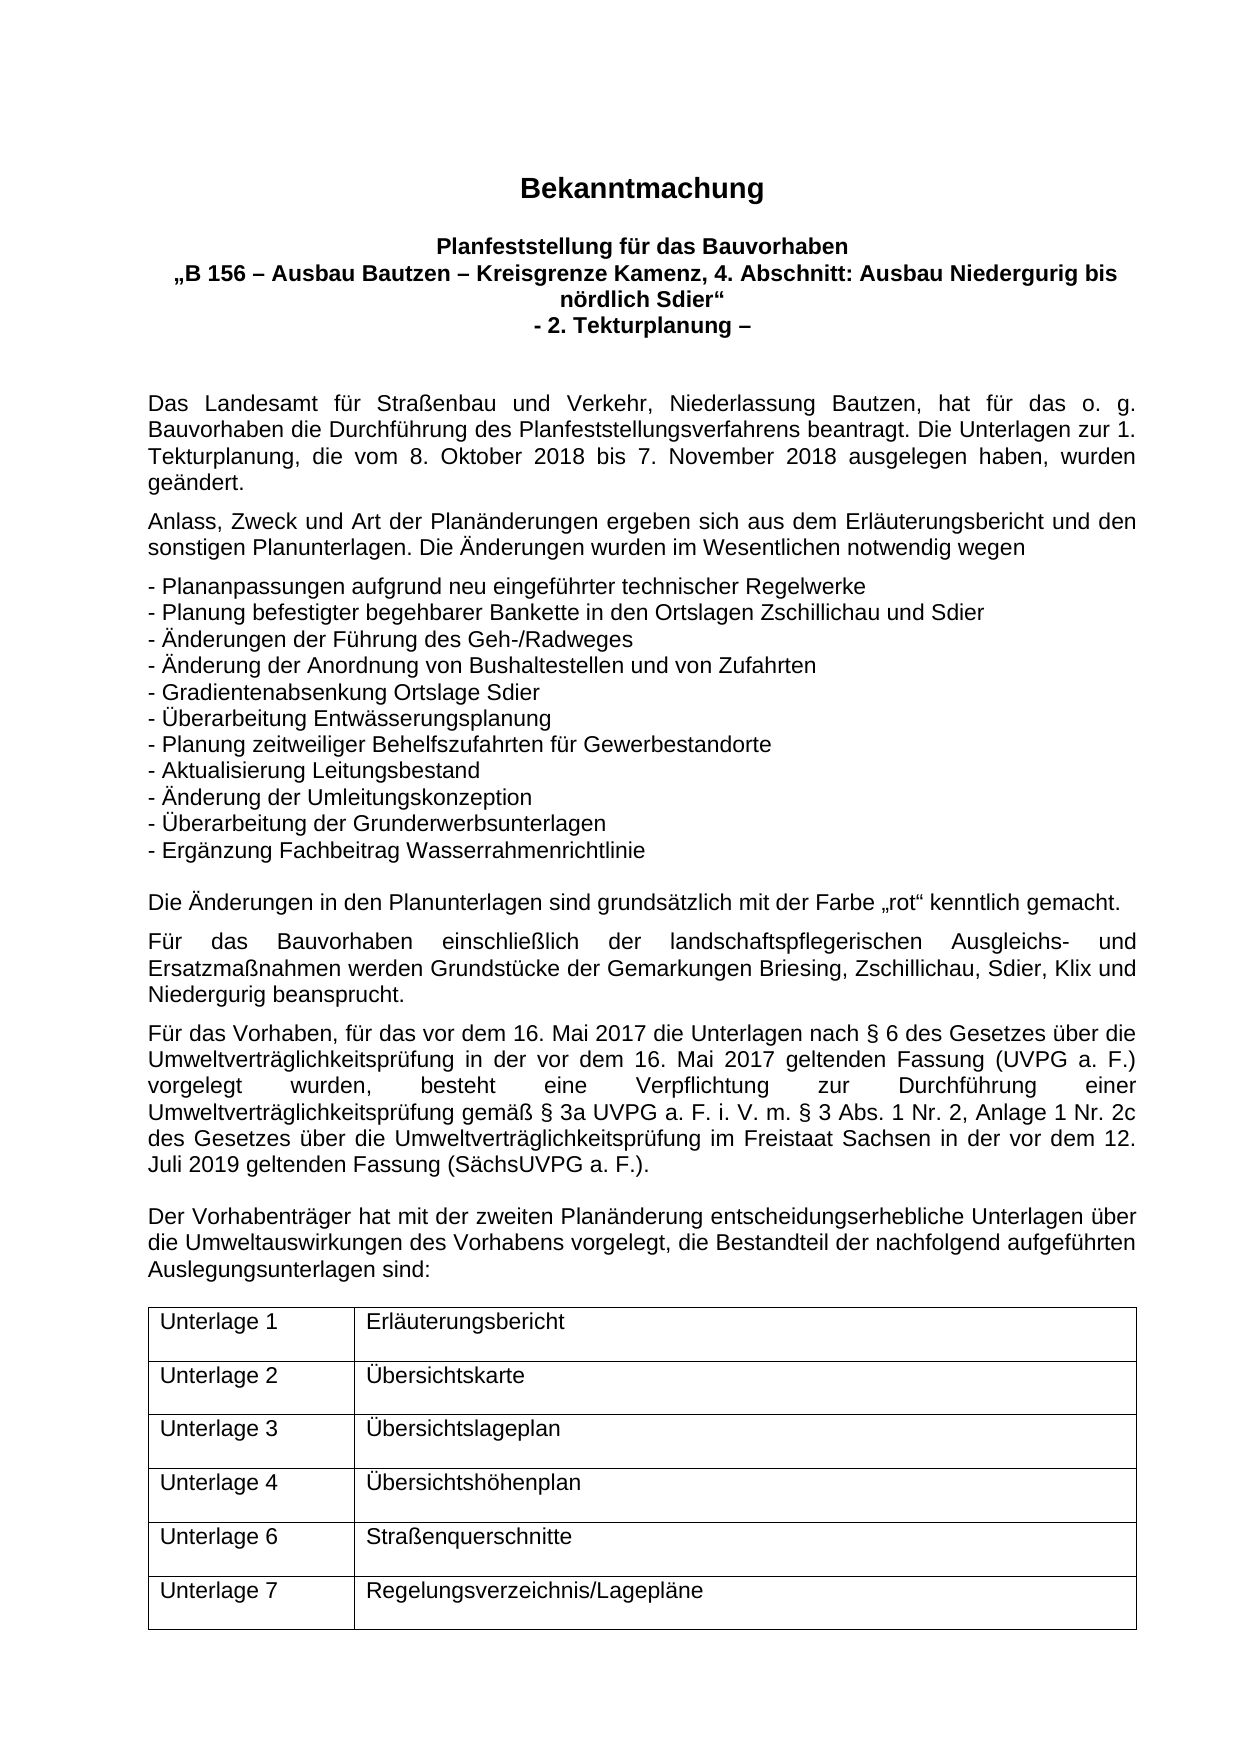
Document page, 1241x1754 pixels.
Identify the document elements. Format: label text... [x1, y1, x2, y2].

table_cell Übersichtshöhenplan [355, 1469, 1136, 1522]
text - Änderung der Anordnung von Bushaltestellen und von Zufahrten [148, 652, 1137, 678]
text Anlass, Zweck und Art der Planänderungen ergeben sich aus dem Erläuterungsbericht und den sonstigen Planunterlagen. Die Änderungen wurden im Wesentlichen notwendig wegen [148, 508, 1137, 561]
text - Ergänzung Fachbeitrag Wasserrahmenrichtlinie [148, 837, 1137, 863]
table_cell Unterlage 7 [149, 1577, 354, 1629]
text - Planung befestigter begehbarer Bankette in den Ortslagen Zschillichau und Sdier [148, 599, 1137, 626]
table_cell Straßenquerschnitte [355, 1523, 1136, 1576]
text Für das Bauvorhaben einschließlich der landschaftspflegerischen Ausgleichs- und Ersatzmaßnahmen werden Grundstücke der Gemarkungen Briesing, Zschillichau, Sdier, Klix und Niedergurig beansprucht. [148, 928, 1137, 1007]
text - Aktualisierung Leitungsbestand [148, 757, 1137, 784]
table_cell Übersichtslageplan [355, 1415, 1136, 1468]
text - Überarbeitung Entwässerungsplanung [148, 705, 1137, 731]
text - 2. Tekturplanung – [148, 312, 1137, 338]
text Die Änderungen in den Planunterlagen sind grundsätzlich mit der Farbe „rot“ kenntlich gemacht. [148, 889, 1137, 916]
text „B 156 – Ausbau Bautzen – Kreisgrenze Kamenz, 4. Abschnitt: Ausbau Niedergurig bis nördlich Sdier“ [148, 259, 1137, 312]
table_header Unterlage 1 [149, 1308, 354, 1361]
text Der Vorhabenträger hat mit der zweiten Planänderung entscheidungserhebliche Unterlagen über die Umweltauswirkungen des Vorhabens vorgelegt, die Bestandteil der nachfolgend aufgeführten Auslegungsunterlagen sind: [148, 1203, 1137, 1282]
table_cell Regelungsverzeichnis/Lagepläne [355, 1577, 1136, 1629]
table_cell Unterlage 4 [149, 1469, 354, 1522]
text Planfeststellung für das Bauvorhaben [148, 233, 1137, 259]
text - Planung zeitweiliger Behelfszufahrten für Gewerbestandorte [148, 731, 1137, 757]
text - Änderungen der Führung des Geh-/Radweges [148, 626, 1137, 652]
table_cell Unterlage 6 [149, 1523, 354, 1576]
text - Gradientenabsenkung Ortslage Sdier [148, 678, 1137, 705]
table_cell Unterlage 2 [149, 1362, 354, 1414]
table_cell Unterlage 3 [149, 1415, 354, 1468]
text - Plananpassungen aufgrund neu eingeführter technischer Regelwerke [148, 573, 1137, 599]
text - Änderung der Umleitungskonzeption [148, 784, 1137, 810]
text Das Landesamt für Straßenbau und Verkehr, Niederlassung Bautzen, hat für das o. g. Bauvorhaben die Durchführung des Planfeststellungsverfahrens beantragt. Die Unterlagen zur 1. Tekturplanung, die vom 8. Oktober 2018 bis 7. November 2018 ausgelegen haben, wurden geändert. [148, 390, 1137, 495]
subtitle Bekanntmachung [148, 171, 1137, 204]
text Für das Vorhaben, für das vor dem 16. Mai 2017 die Unterlagen nach § 6 des Gesetzes über die Umweltverträglichkeitsprüfung in der vor dem 16. Mai 2017 geltenden Fassung (UVPG a. F.) vorgelegt wurden, besteht eine Verpflichtung zur Durchführung einer Umweltverträglichkeitsprüfung gemäß § 3a UVPG a. F. i. V. m. § 3 Abs. 1 Nr. 2, Anlage 1 Nr. 2c des Gesetzes über die Umweltverträglichkeitsprüfung im Freistaat Sachsen in der vor dem 12. Juli 2019 geltenden Fassung (SächsUVPG a. F.). [148, 1020, 1137, 1178]
text - Überarbeitung der Grunderwerbsunterlagen [148, 810, 1137, 837]
table_cell Übersichtskarte [355, 1362, 1136, 1414]
table_header Erläuterungsbericht [355, 1308, 1136, 1361]
